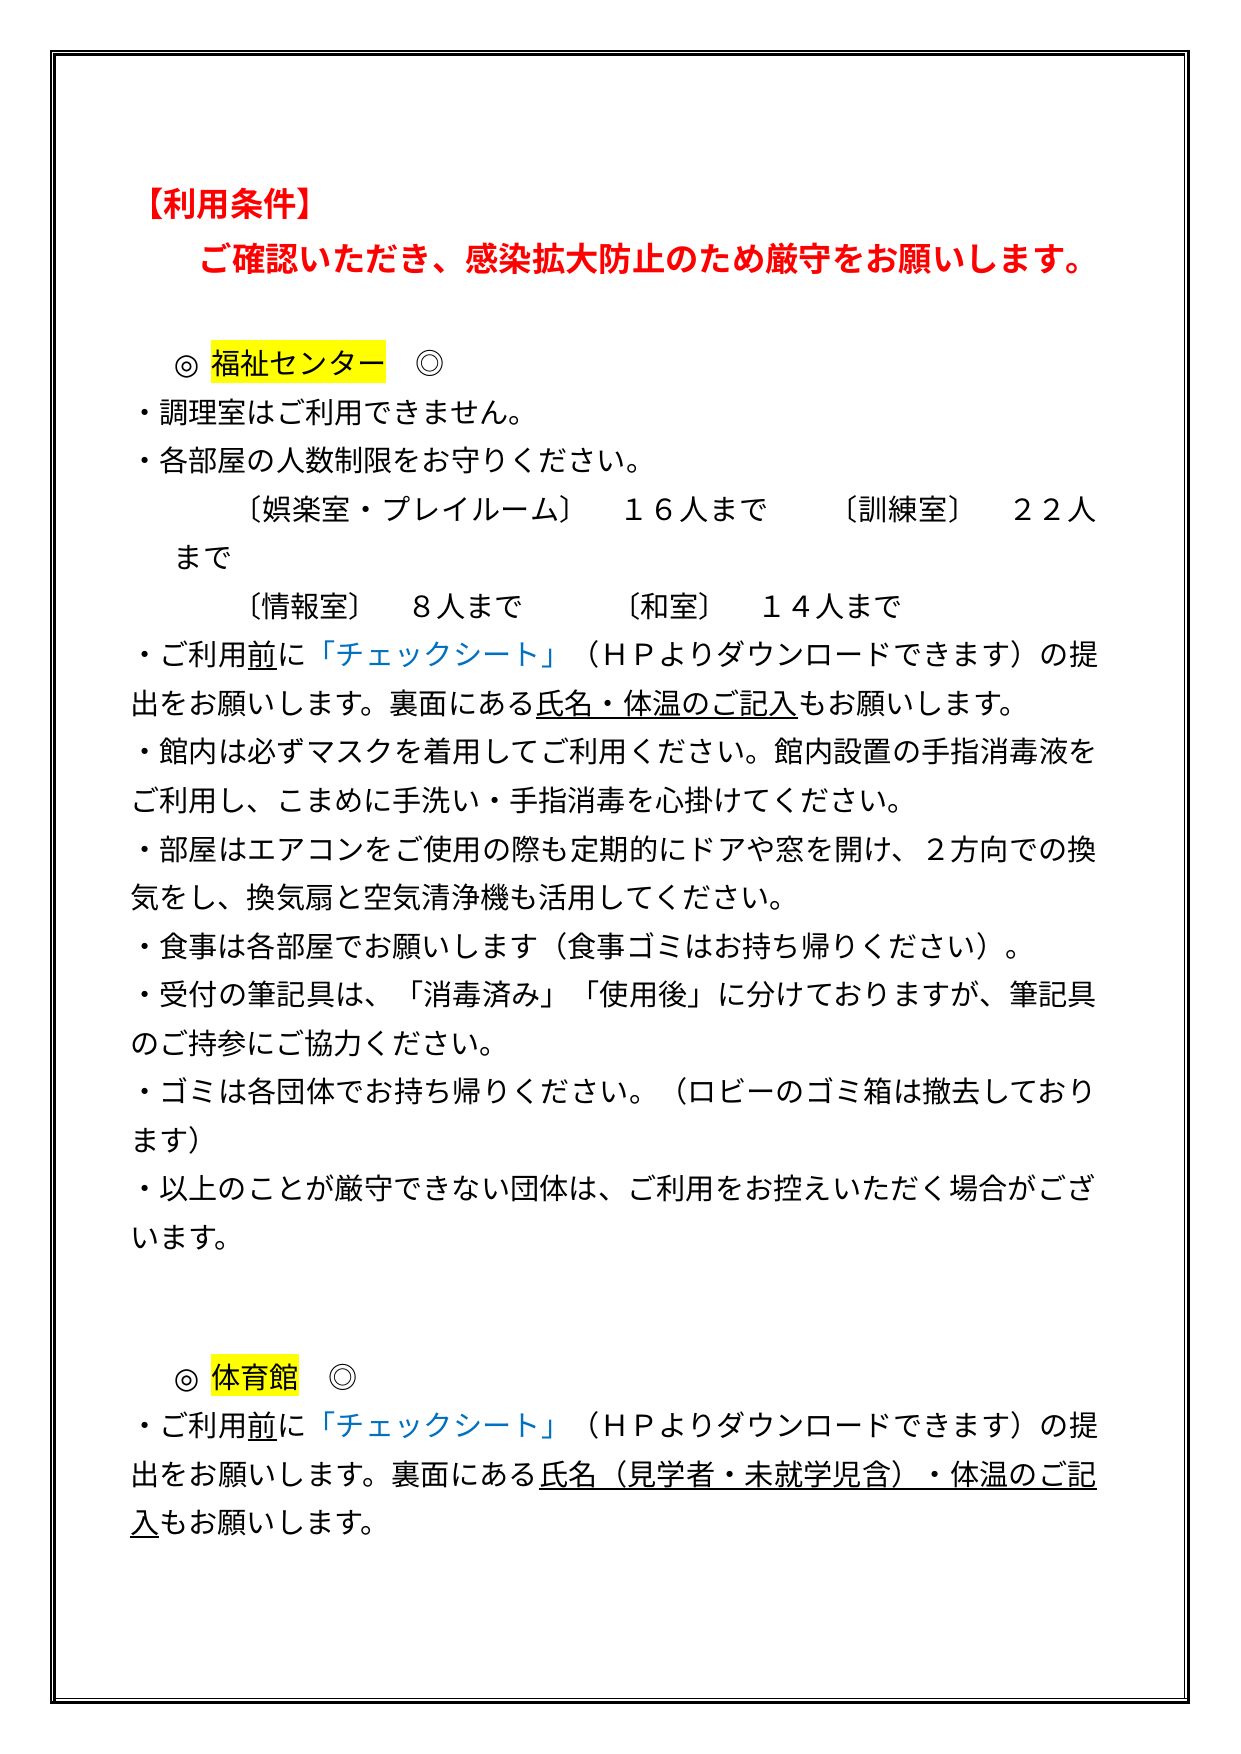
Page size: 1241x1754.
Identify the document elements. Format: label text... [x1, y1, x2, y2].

text ・ご利用前に「チェックシート」（ＨＰよりダウンロードできます）の提出をお願いします。裏面にある氏名・体温のご記入もお願いします。 [130, 632, 1098, 723]
text ・部屋はエアコンをご使用の際も定期的にドアや窓を開け、２方向での換気をし、換気扇と空気清浄機も活用してください。 [130, 826, 1098, 917]
text 【利用条件】 [130, 177, 1098, 226]
text ・以上のことが厳守できない団体は、ご利用をお控えいただく場合がございます。 [130, 1166, 1098, 1257]
list 福祉センター ◎ [174, 340, 211, 383]
text ご確認いただき、感染拡大防止のため厳守をお願いします。 [130, 233, 1098, 281]
text ・食事は各部屋でお願いします（食事ゴミはお持ち帰りください）。 [130, 923, 1098, 965]
text ・各部屋の人数制限をお守りください。 [130, 438, 1098, 480]
list 〔情報室〕 ８人まで 〔和室〕 １４人まで [174, 583, 1098, 626]
text ・調理室はご利用できません。 [130, 389, 1098, 431]
list 〔娯楽室・プレイルーム〕 １６人まで 〔訓練室〕 ２２人まで [174, 486, 1098, 577]
text ・ご利用前に「チェックシート」（ＨＰよりダウンロードできます）の提出をお願いします。裏面にある氏名（見学者・未就学児含）・体温のご記入もお願いします。 [130, 1403, 1098, 1542]
text ・ゴミは各団体でお持ち帰りください。（ロビーのゴミ箱は撤去しております） [130, 1069, 1098, 1159]
text ・館内は必ずマスクを着用してご利用ください。館内設置の手指消毒液をご利用し、こまめに手洗い・手指消毒を心掛けてください。 [130, 729, 1098, 820]
list 体育館 ◎ [174, 1354, 1098, 1397]
list 福祉センター ◎ [386, 340, 1098, 383]
text ・受付の筆記具は、「消毒済み」「使用後」に分けておりますが、筆記具のご持参にご協力ください。 [130, 972, 1098, 1062]
